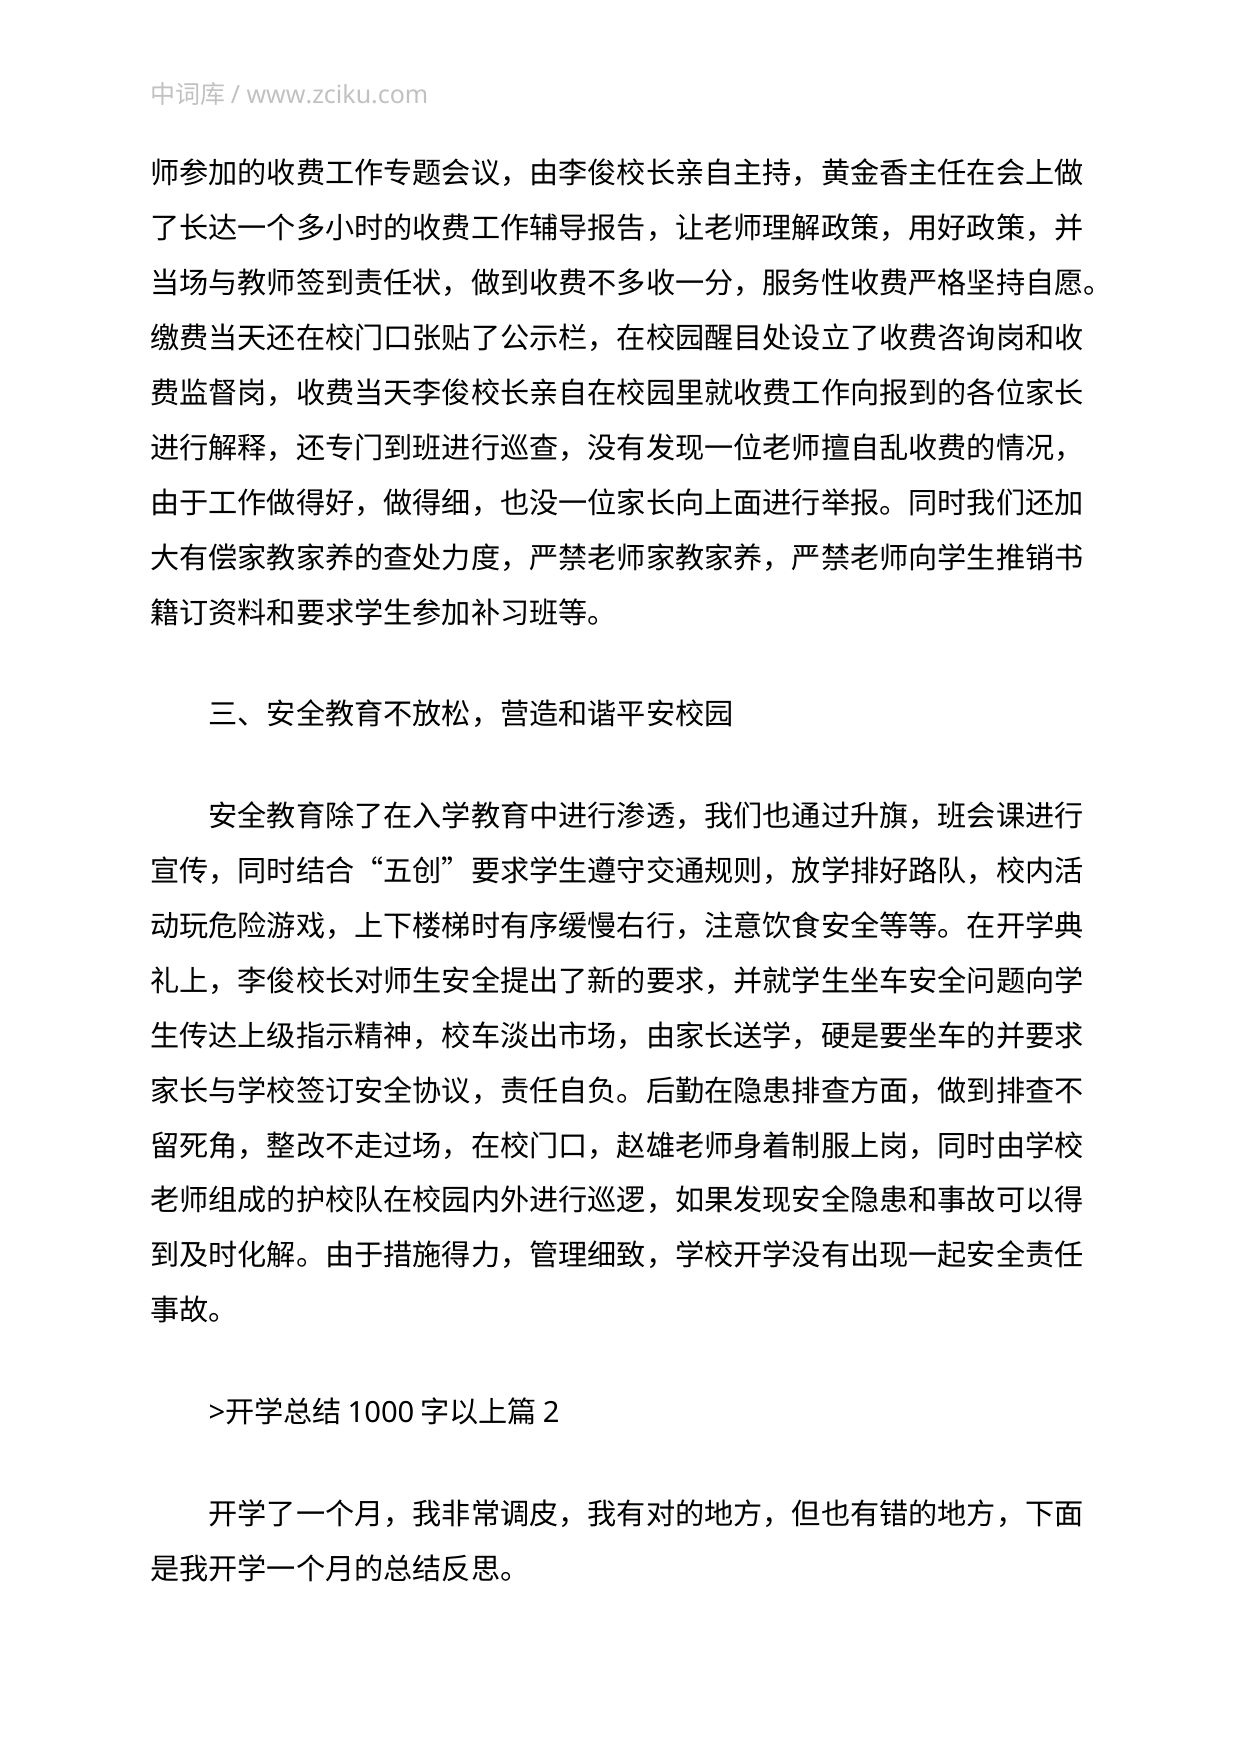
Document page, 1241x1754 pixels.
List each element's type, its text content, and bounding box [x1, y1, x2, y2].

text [150, 150, 1090, 631]
text 安全教育除了在入学教育中进行渗透，我们也通过升旗，班会课进行宣传，同时结合“五创”要求学生遵守交通规则，放学排好路队，校内活动玩危险游戏，上下楼梯时有序缓慢右行，注意饮食安全等等。在开学典礼上，李俊校长对师生安全提出了新的要求，并就学生坐车安全问题向学生传达上级指示精神，校车淡出市场，由家长送学，硬是要坐车的并要求家长与学校签订安全协议，责任自负。后勤在隐患排查方面，做到排查不留死角，整改不走过场，在校门口，赵雄老师身着制服上岗，同时由学校老师组成的护校队在校园内外进行巡逻，如果发现安全隐患和事故可以得到及时化解。由于措施得力，管理细致，学校开学没有出现一起安全责任事故。 [150, 793, 1090, 1329]
text 开学了一个月，我非常调皮，我有对的地方，但也有错的地方，下面是我开学一个月的总结反思。 [150, 1491, 1090, 1588]
text 三、安全教育不放松，营造和谐平安校园 [150, 691, 1090, 733]
text >开学总结1000字以上篇2 [150, 1388, 1090, 1431]
